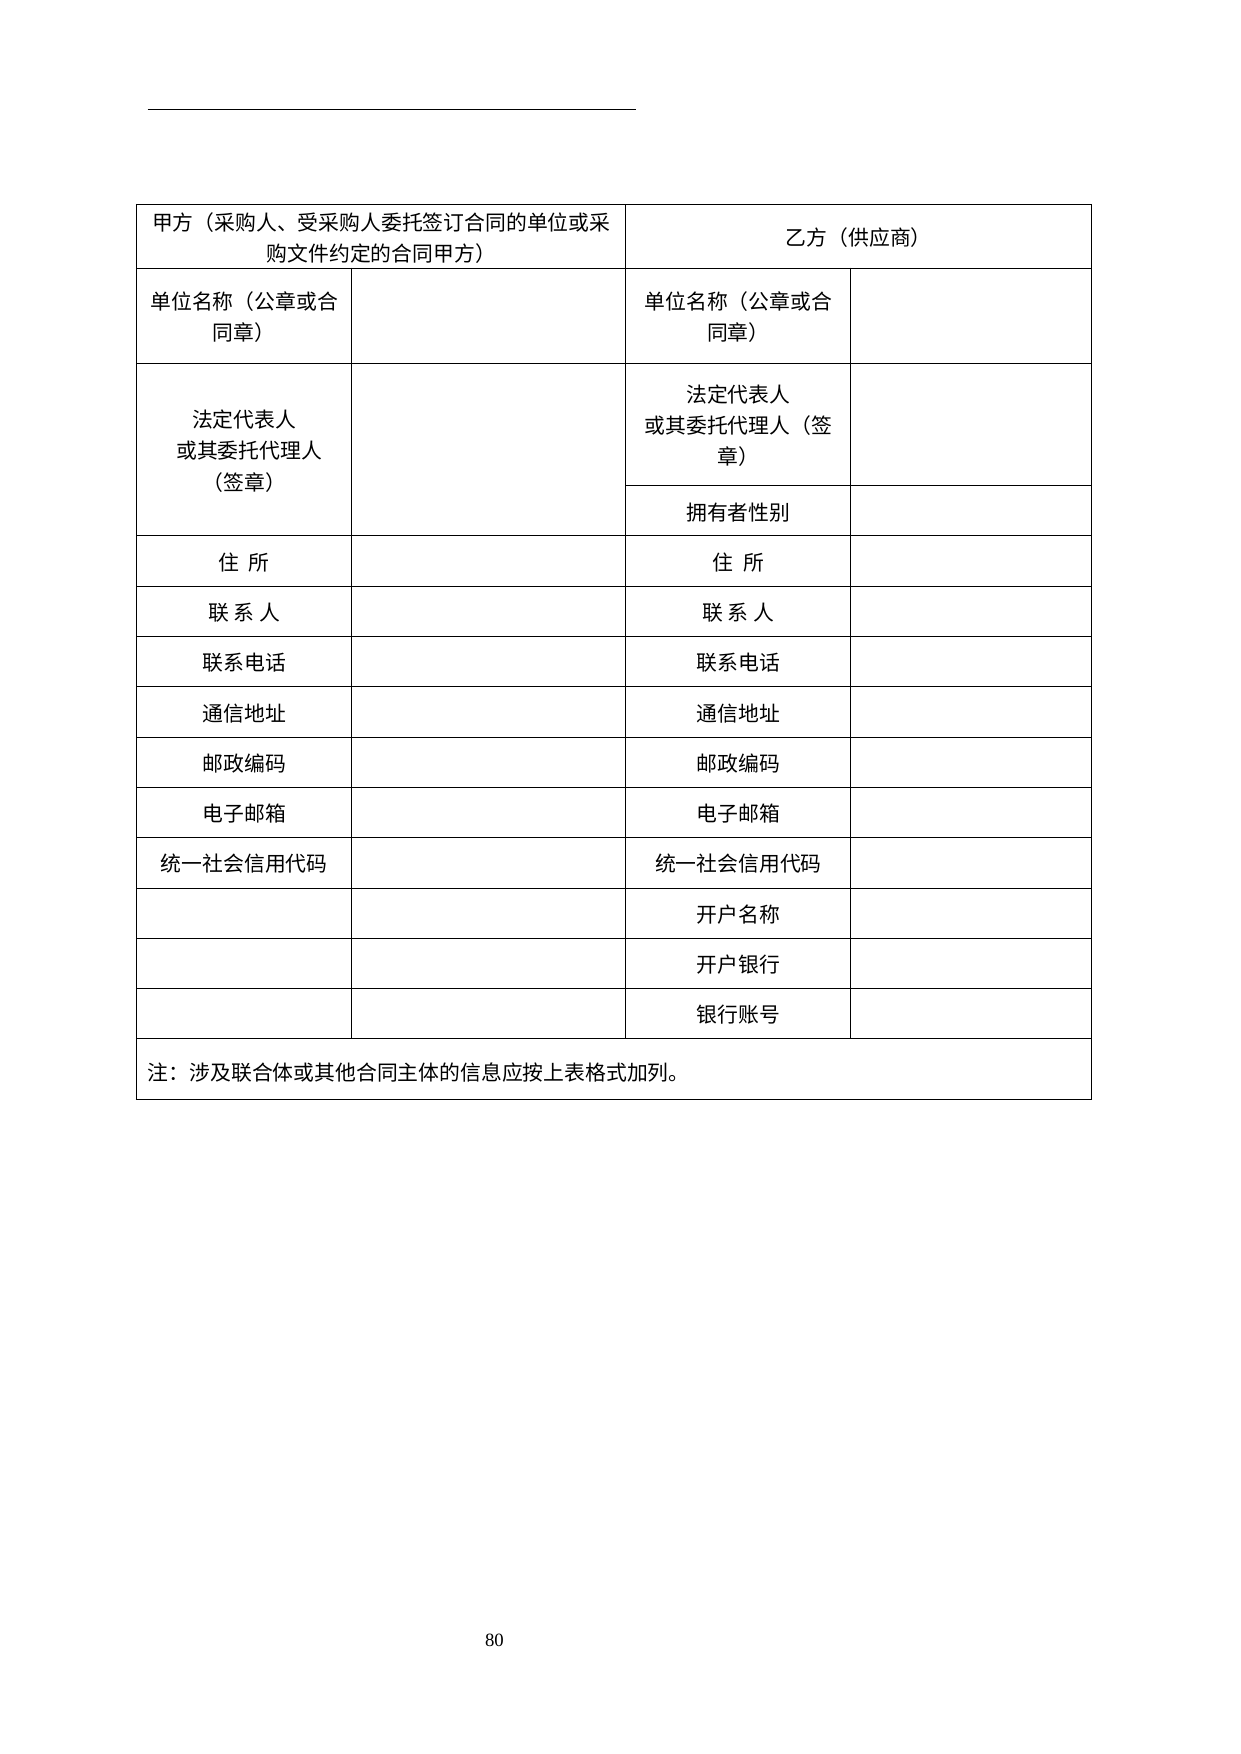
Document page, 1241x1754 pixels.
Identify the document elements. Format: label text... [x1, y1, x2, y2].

table_cell 邮政编码 [137, 738, 351, 787]
table_cell [851, 687, 1091, 736]
table_cell 邮政编码 [626, 738, 850, 787]
table_cell [851, 587, 1091, 636]
table_cell [352, 364, 625, 535]
table_cell [851, 536, 1091, 586]
table_header 乙方（供应商） [626, 205, 1091, 267]
table_cell 联系电话 [626, 637, 850, 686]
table_cell [851, 738, 1091, 787]
table_cell [137, 939, 351, 988]
table_cell 银行账号 [626, 989, 850, 1038]
table_cell 电子邮箱 [626, 788, 850, 837]
table_cell [851, 788, 1091, 837]
table_cell [352, 536, 625, 586]
table_cell 开户银行 [626, 939, 850, 988]
table_cell [352, 587, 625, 636]
table_cell 注：涉及联合体或其他合同主体的信息应按上表格式加列。 [137, 1039, 1091, 1099]
table_cell 统一社会信用代码 [137, 838, 351, 887]
table_cell [851, 486, 1091, 535]
table_cell [851, 939, 1091, 988]
table_cell 联 系 人 [626, 587, 850, 636]
table_cell [137, 989, 351, 1038]
table_cell 住 所 [137, 536, 351, 586]
table_cell 通信地址 [626, 687, 850, 736]
table_cell [851, 838, 1091, 887]
table_cell 单位名称（公章或合同章） [626, 269, 850, 363]
table_cell 通信地址 [137, 687, 351, 736]
table_cell [352, 788, 625, 837]
table_cell 联 系 人 [137, 587, 351, 636]
table_cell [352, 637, 625, 686]
table_cell [851, 889, 1091, 938]
table_cell 电子邮箱 [137, 788, 351, 837]
table_cell 拥有者性别 [626, 486, 850, 535]
table_cell [352, 838, 625, 887]
table_cell [137, 889, 351, 938]
table_cell [352, 738, 625, 787]
table_cell [352, 889, 625, 938]
table_cell [851, 989, 1091, 1038]
table_cell 住 所 [626, 536, 850, 586]
table_cell [352, 939, 625, 988]
table_cell 开户名称 [626, 889, 850, 938]
table_cell [851, 637, 1091, 686]
table_cell [352, 687, 625, 736]
table_cell 统一社会信用代码 [626, 838, 850, 887]
table_cell 联系电话 [137, 637, 351, 686]
table_header 甲方（采购人、受采购人委托签订合同的单位或采购文件约定的合同甲方） [137, 205, 625, 267]
table_cell 法定代表人 或其委托代理人（签章） [626, 364, 850, 485]
table_cell [352, 269, 625, 363]
table_cell [851, 269, 1091, 363]
table_cell 法定代表人 或其委托代理人（签章） [137, 364, 351, 535]
table_cell [352, 989, 625, 1038]
table_cell [851, 364, 1091, 485]
table_cell 单位名称（公章或合同章） [137, 269, 351, 363]
